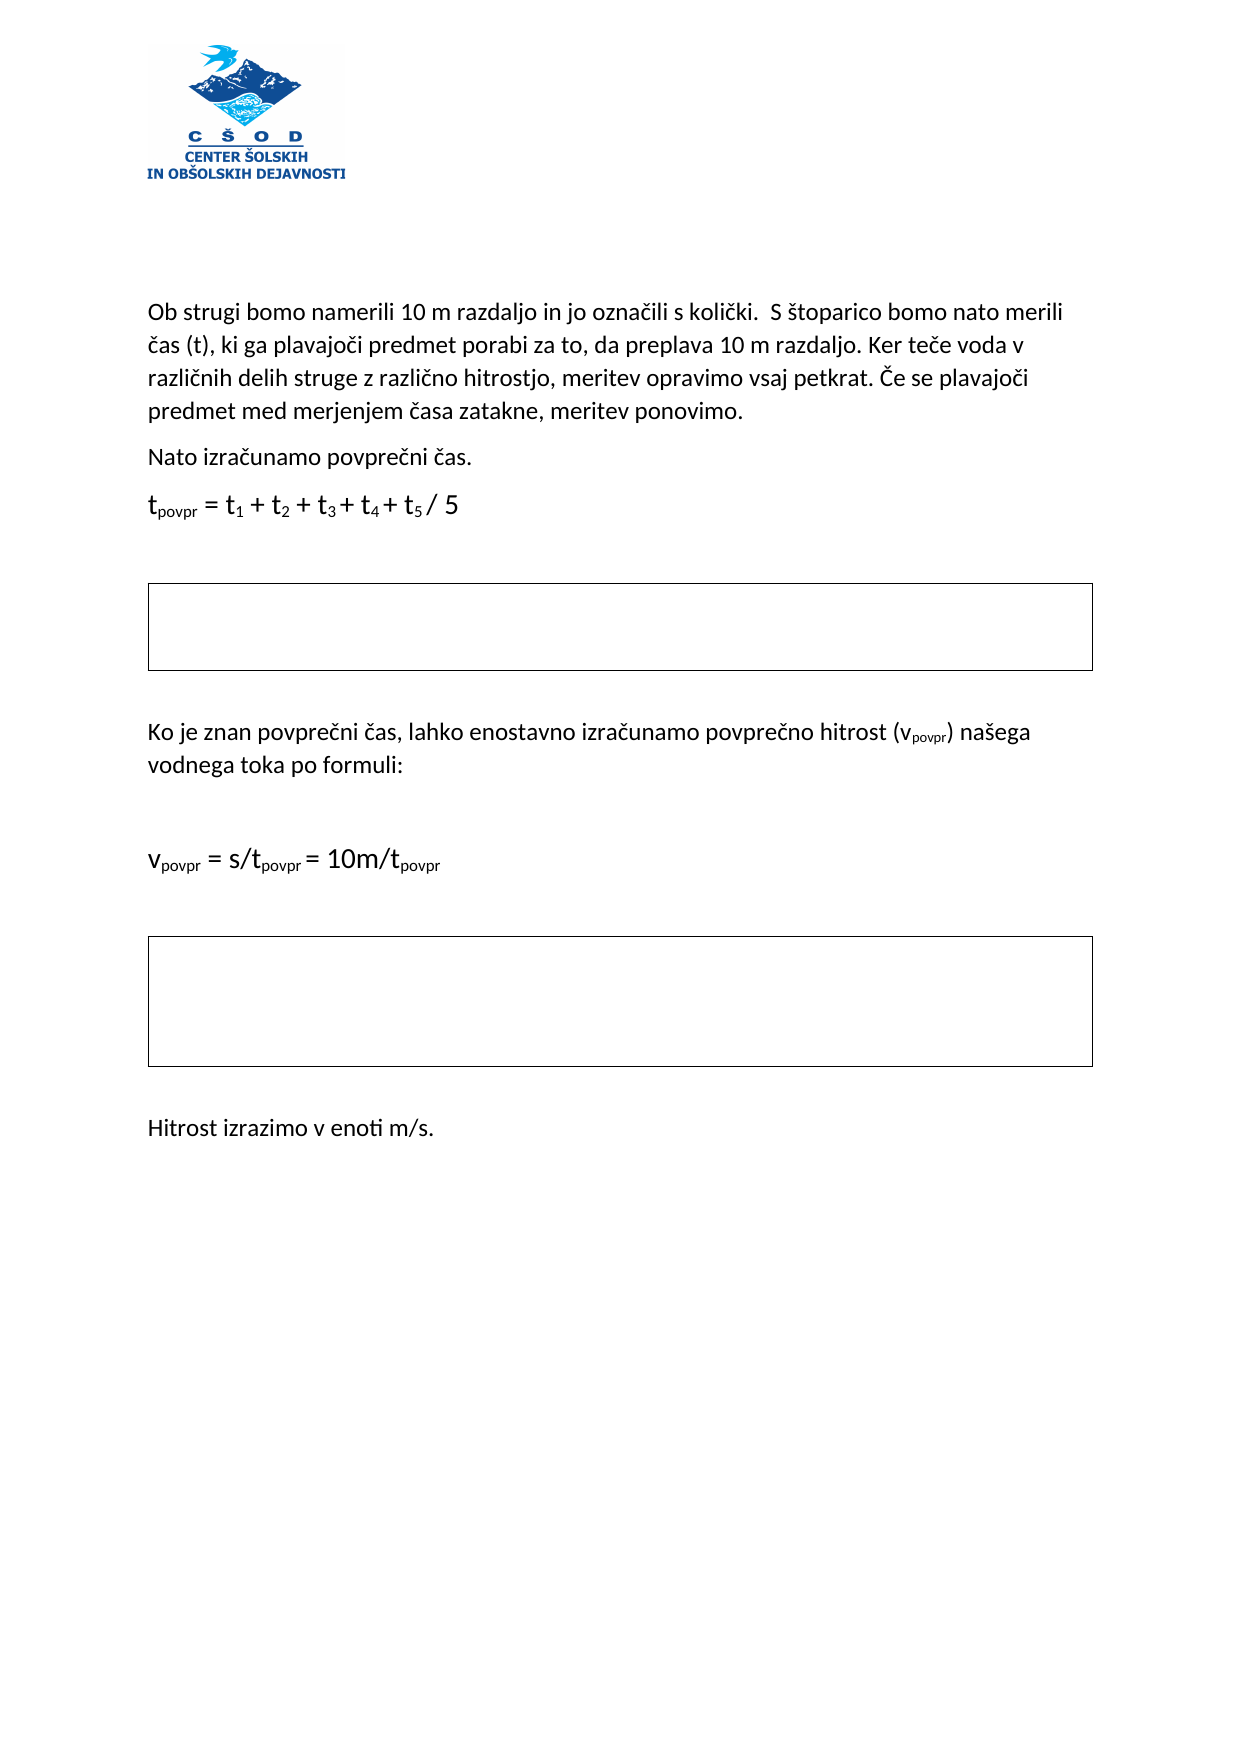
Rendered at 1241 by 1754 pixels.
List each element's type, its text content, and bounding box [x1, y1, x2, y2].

text Hitrost izrazimo v enoti m/s. [148, 1113, 1093, 1143]
text Ob strugi bomo namerili 10 m razdaljo in jo označili s količki. S štoparico bomo nato merili čas (t), ki ga plavajoči predmet porabi za to, da preplava 10 m razdaljo. Ker teče voda v različnih delih struge z različno hitrostjo, meritev opravimo vsaj petkrat. Če se plavajoči predmet med merjenjem časa zatakne, meritev ponovimo. [148, 296, 1093, 426]
table_header [149, 937, 1092, 1066]
text Ko je znan povprečni čas, lahko enostavno izračunamo povprečno hitrost (vpovpr) našega vodnega toka po formuli: [148, 716, 1093, 779]
picture [147, 44, 346, 179]
text Nato izračunamo povprečni čas. [148, 441, 1093, 471]
text tpovpr = t1 + t2 + t3 + t4 + t5 / 5 [148, 486, 1093, 522]
text vpovpr = s/tpovpr = 10m/tpovpr [148, 840, 1093, 875]
table_header [149, 584, 1092, 669]
